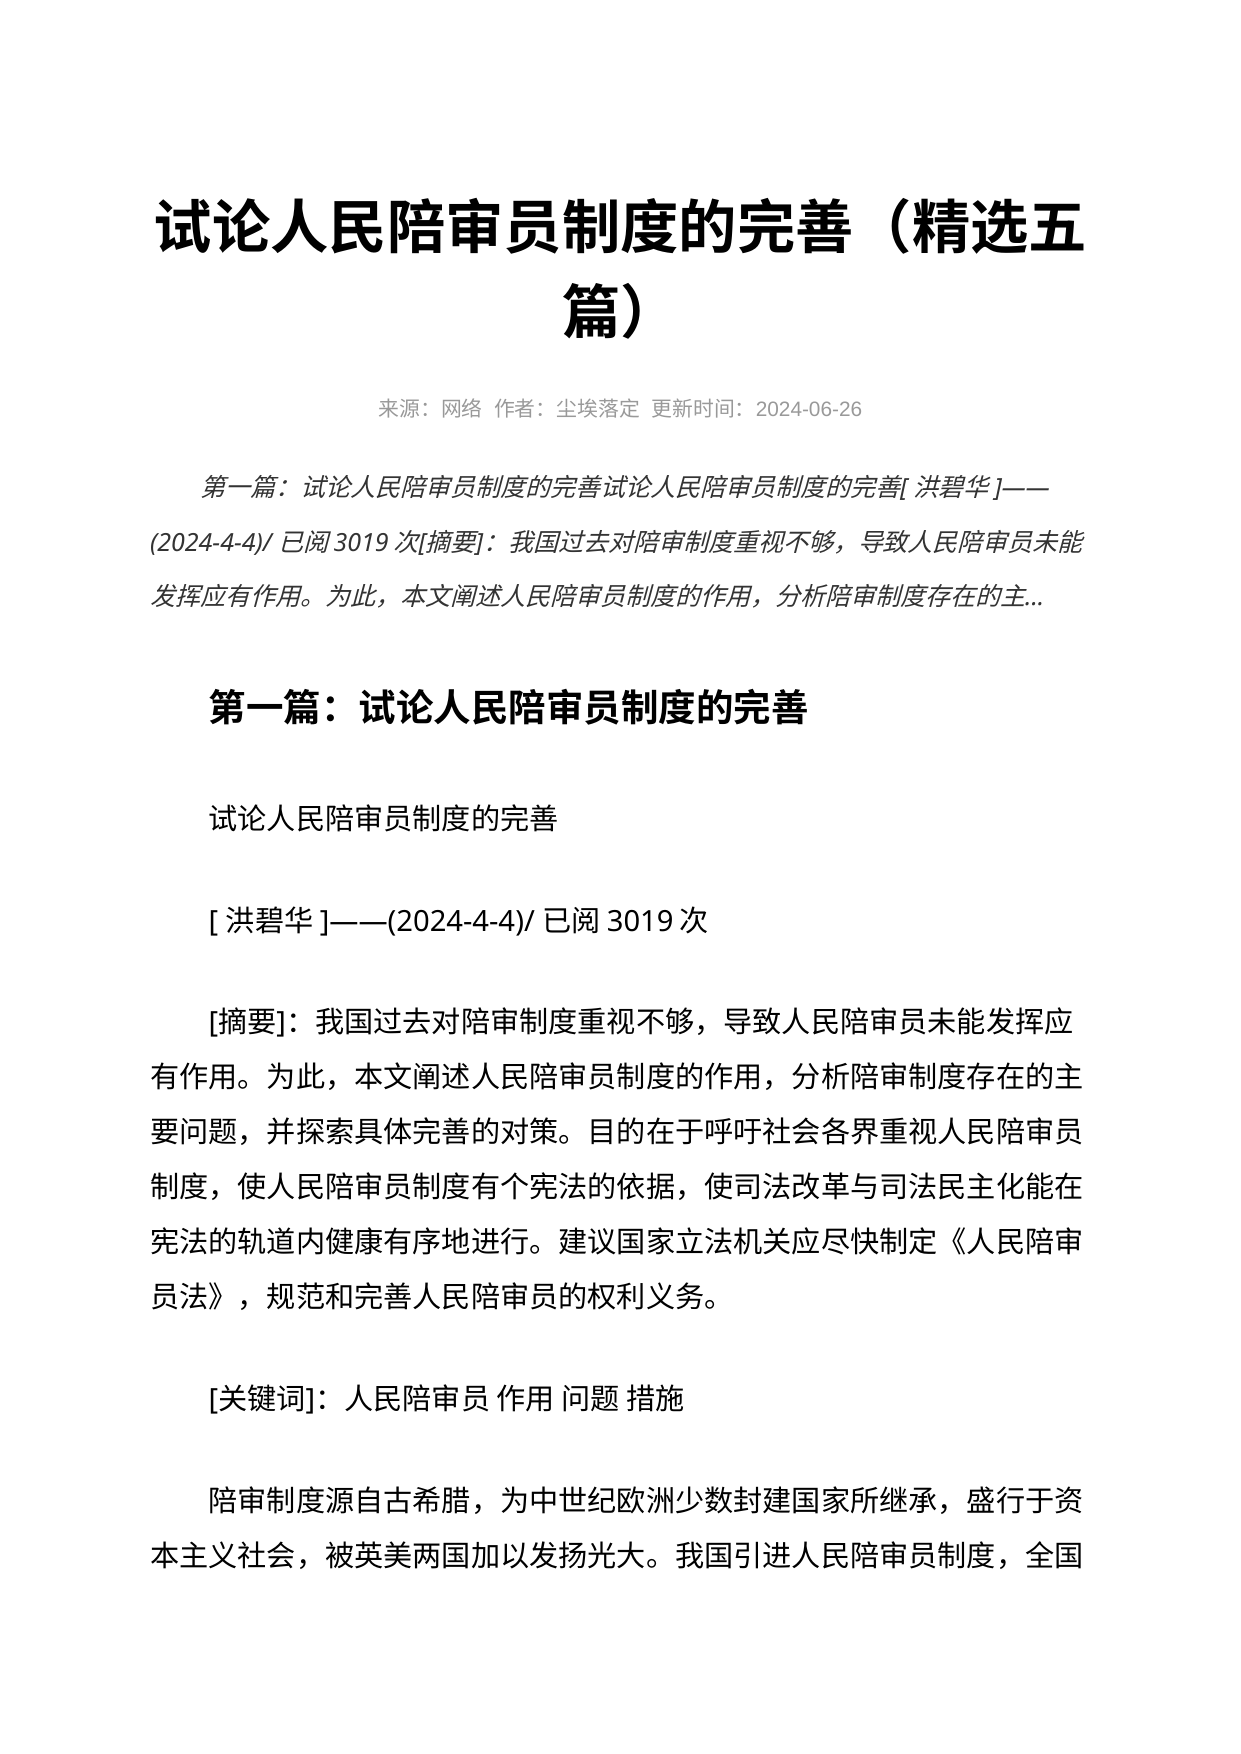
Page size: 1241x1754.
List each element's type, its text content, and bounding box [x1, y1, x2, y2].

text 来源：网络 作者：尘埃落定 更新时间：2024-06-26 [150, 397, 1090, 421]
subtitle 试论人民陪审员制度的完善（精选五篇） [150, 181, 1090, 350]
text [关键词]：人民陪审员 作用 问题 措施 [150, 1375, 1090, 1418]
text [摘要]：我国过去对陪审制度重视不够，导致人民陪审员未能发挥应有作用。为此，本文阐述人民陪审员制度的作用，分析陪审制度存在的主要问题，并探索具体完善的对策。目的在于呼吁社会各界重视人民陪审员制度，使人民陪审员制度有个宪法的依据，使司法改革与司法民主化能在宪法的轨道内健康有序地进行。建议国家立法机关应尽快制定《人民陪审员法》，规范和完善人民陪审员的权利义务。 [150, 999, 1090, 1316]
text 第一篇：试论人民陪审员制度的完善试论人民陪审员制度的完善[ 洪碧华 ]——(2024-4-4)/ 已阅3019次[摘要]：我国过去对陪审制度重视不够，导致人民陪审员未能发挥应有作用。为此，本文阐述人民陪审员制度的作用，分析陪审制度存在的主... [150, 468, 1090, 613]
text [150, 1477, 1090, 1574]
text 试论人民陪审员制度的完善 [150, 795, 1090, 838]
text [ 洪碧华 ]——(2024-4-4)/ 已阅3019次 [150, 897, 1090, 939]
text 第一篇：试论人民陪审员制度的完善 [150, 678, 1090, 732]
